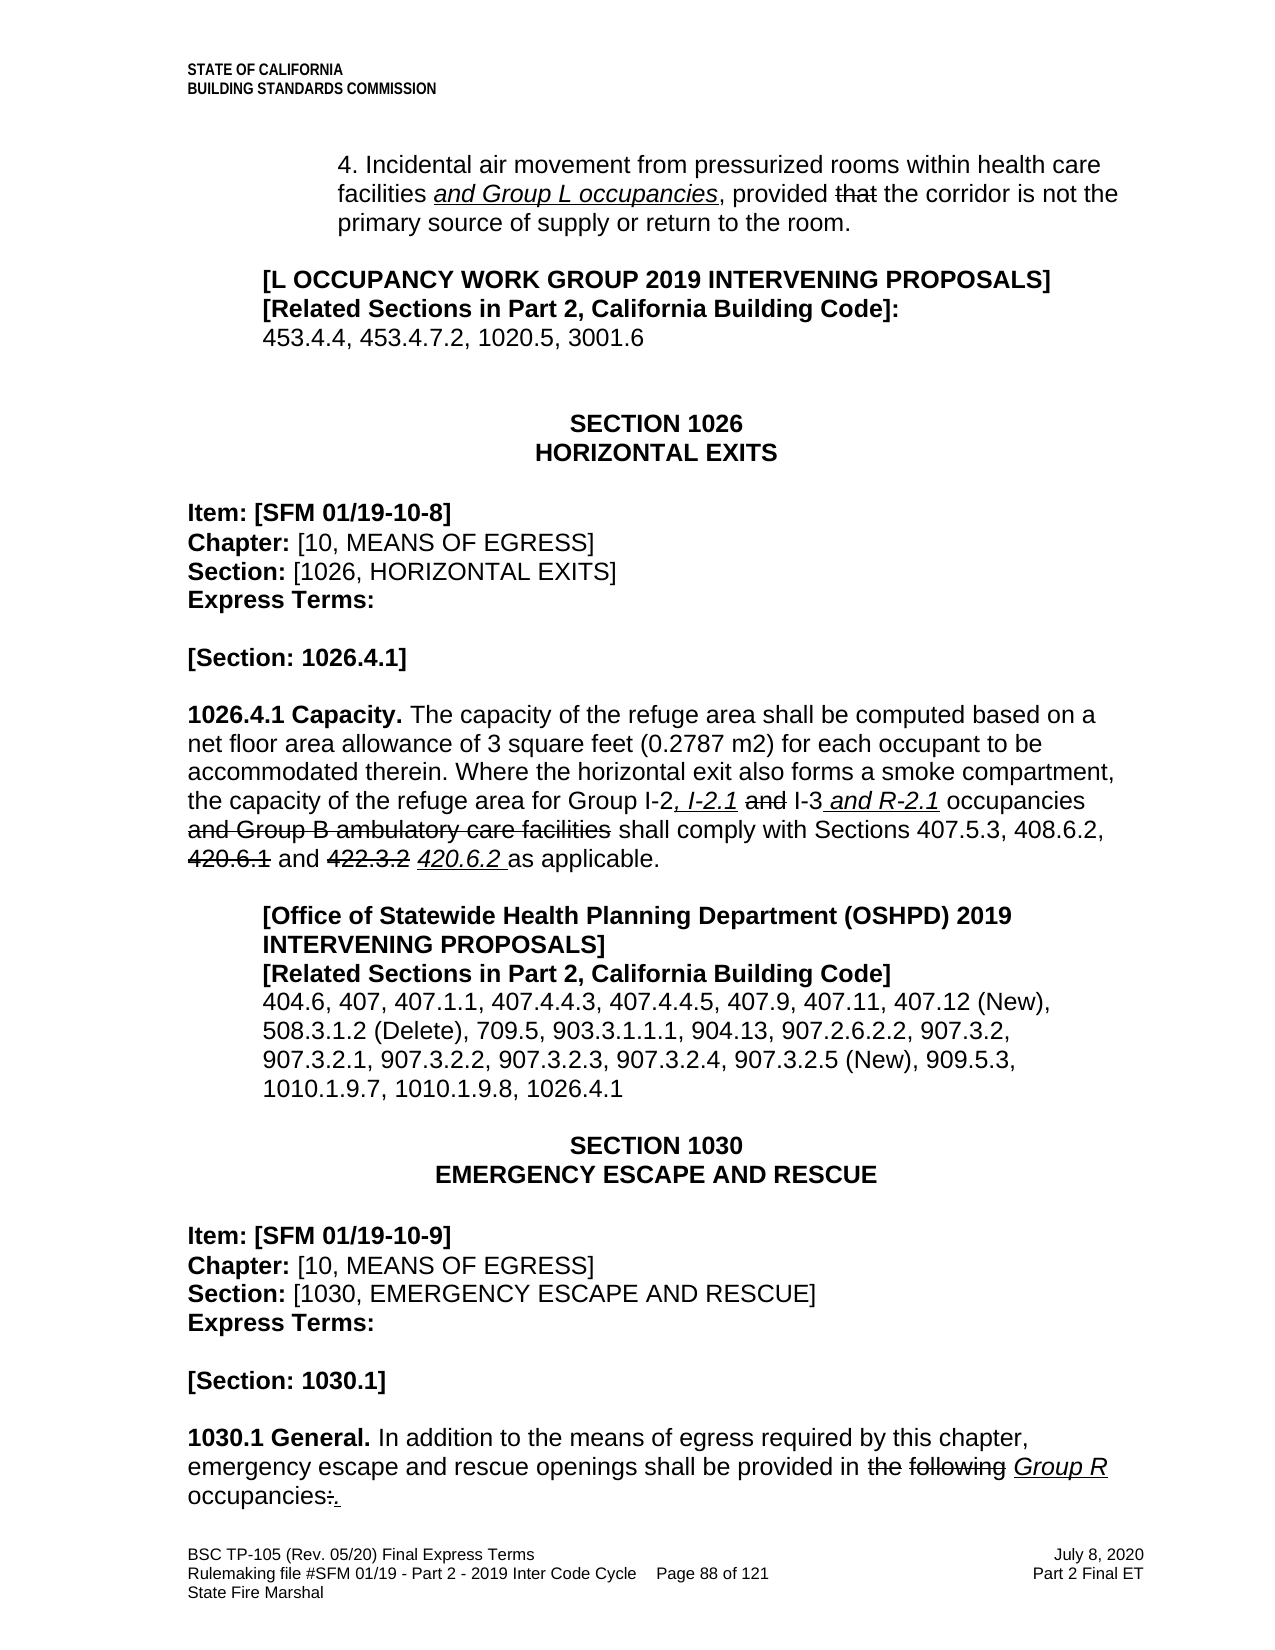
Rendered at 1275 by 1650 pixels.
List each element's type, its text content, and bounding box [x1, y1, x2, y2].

subtitle Item: [SFM 01/19-10-9] [187, 1217, 1125, 1251]
text 453.4.4, 453.4.7.2, 1020.5, 3001.6 [187, 322, 1125, 351]
subtitle [Section: 1030.1] [187, 1366, 1125, 1394]
text SECTION 1026 [187, 409, 1125, 437]
text [Related Sections in Part 2, California Building Code]: [187, 294, 1125, 322]
subtitle Item: [SFM 01/19-10-8] [187, 495, 1125, 528]
text SECTION 1030 [187, 1131, 1125, 1160]
text [Related Sections in Part 2, California Building Code] [187, 959, 1125, 987]
text [L OCCUPANCY WORK GROUP 2019 INTERVENING PROPOSALS] [187, 265, 1125, 294]
text HORIZONTAL EXITS [187, 437, 1125, 466]
text Express Terms: [187, 1308, 1125, 1337]
text Express Terms: [187, 586, 1125, 614]
text 4. Incidental air movement from pressurized rooms within health care facilities and Group L occupancies, provided that the corridor is not the primary source of supply or return to the room. [337, 150, 1125, 236]
text 404.6, 407, 407.1.1, 407.4.4.3, 407.4.4.5, 407.9, 407.11, 407.12 (New), 508.3.1.2 (Delete), 709.5, 903.3.1.1.1, 904.13, 907.2.6.2.2, 907.3.2, 907.3.2.1, 907.3.2.2, 907.3.2.3, 907.3.2.4, 907.3.2.5 (New), 909.5.3, 1010.1.9.7, 1010.1.9.8, 1026.4.1 [262, 987, 1125, 1102]
text [Office of Statewide Health Planning Department (OSHPD) 2019 INTERVENING PROPOSALS] [262, 901, 1125, 959]
subtitle [Section: 1026.4.1] [187, 643, 1125, 671]
text Section: [1026, HORIZONTAL EXITS] [187, 557, 1125, 586]
text Chapter: [10, MEANS OF EGRESS] [187, 528, 1125, 557]
text 1026.4.1 Capacity. The capacity of the refuge area shall be computed based on a net floor area allowance of 3 square feet (0.2787 m2) for each occupant to be accommodated therein. Where the horizontal exit also forms a smoke compartment, the capacity of the refuge area for Group I-2, I-2.1 and I-3 and R-2.1 occupancies and Group B ambulatory care facilities shall comply with Sections 407.5.3, 408.6.2, 420.6.1 and 422.3.2 420.6.2 as applicable. [187, 700, 1125, 872]
text Section: [1030, EMERGENCY ESCAPE AND RESCUE] [187, 1279, 1125, 1308]
text Chapter: [10, MEANS OF EGRESS] [187, 1251, 1125, 1279]
text EMERGENCY ESCAPE AND RESCUE [187, 1160, 1125, 1189]
text 1030.1 General. In addition to the means of egress required by this chapter, emergency escape and rescue openings shall be provided in the following Group R occupancies:. [187, 1423, 1125, 1509]
